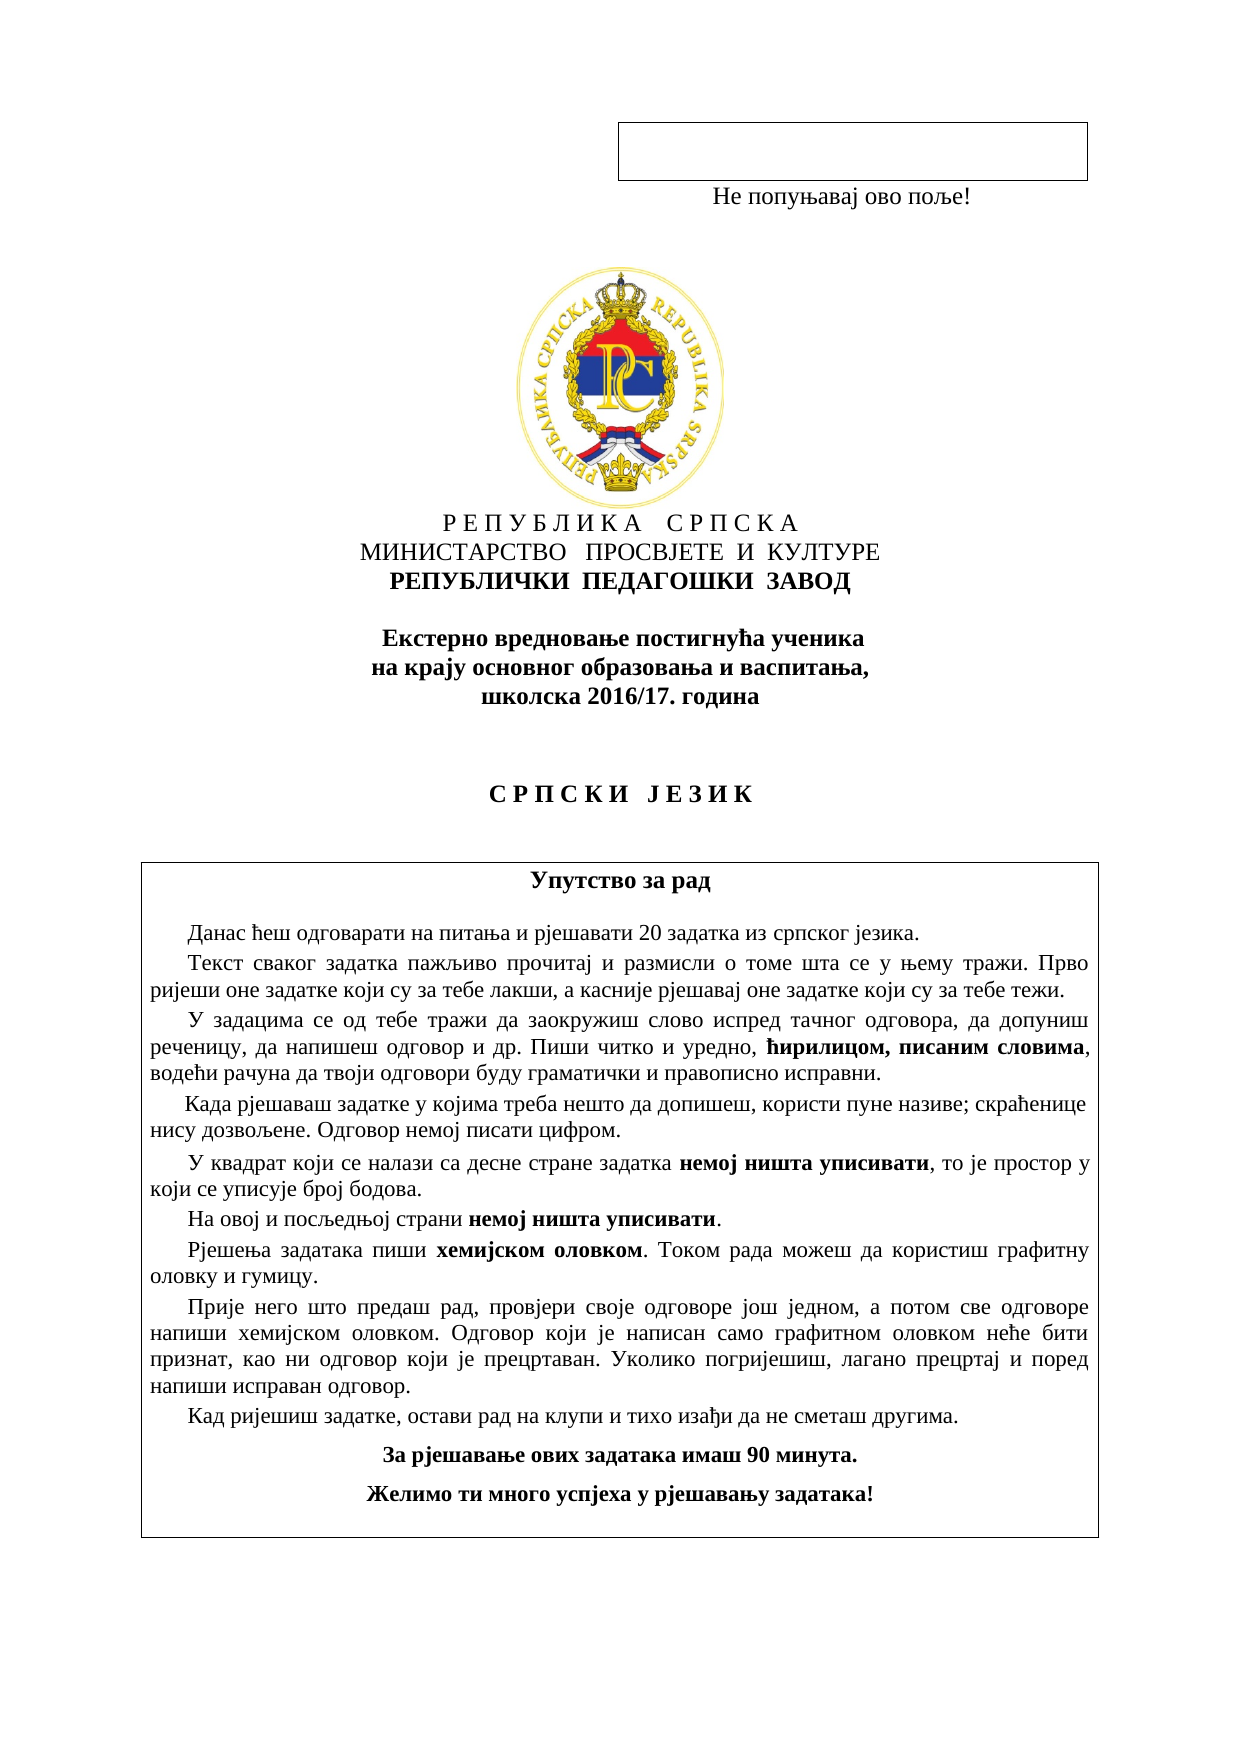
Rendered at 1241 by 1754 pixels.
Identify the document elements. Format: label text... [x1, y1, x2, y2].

text Када рјешаваш задатке у којима треба нешто да допишеш, користи пуне називе; скраћенице нису дозвољене. Одговор немој писати цифром. [142, 1086, 1098, 1142]
text МИНИСТАРСТВО ПРОСВЈЕТЕ И КУЛТУРЕ [150, 537, 1090, 566]
text У квадрат који се налази са десне стране задатка немој ништа уписивати, то је простор у који се уписује број бодова. [142, 1145, 1098, 1201]
text За рјешавање ових задатака имаш 90 минута. [142, 1438, 1098, 1468]
text школска 2016/17. година [150, 681, 1090, 709]
text С Р П С К И Ј Е З И К [150, 779, 1090, 808]
text Не попуњавај ово поље! [675, 181, 1090, 210]
text Упутство за рад [142, 863, 1098, 894]
text На овој и посљедњој страни немој ништа уписивати. [142, 1202, 1098, 1232]
text Текст сваког задатка пажљиво прочитај и размисли о томе шта се у њему тражи. Прво ријеши оне задатке који су за тебе лакши, а касније рјешавај оне задатке који су за тебе тежи. [142, 946, 1098, 1002]
text Прије него што предаш рад, провјери своје одговоре још једном, а потом све одговоре напиши хемијском оловком. Одговор који је написан само графитном оловком неће бити признат, као ни одговор који је прецртаван. Уколико погријешиш, лагано прецртај и поред напиши исправан одговор. [142, 1290, 1098, 1398]
text Желимо ти много успјеха у рјешавању задатака! [142, 1477, 1098, 1506]
picture [516, 267, 724, 509]
text Екстерно вредновање постигнућа ученика [150, 623, 1090, 652]
text на крају основног образовања и васпитања, [150, 652, 1090, 681]
text Рјешења задатака пиши хемијском оловком. Током рада можеш да користиш графитну оловку и гумицу. [142, 1233, 1098, 1289]
text Данас ћеш одговарати на питања и рјешавати 20 задатка из српског језика. [142, 916, 1098, 945]
text РЕПУБЛИЧКИ ПЕДАГОШКИ ЗАВОД [150, 566, 1090, 594]
text Кад ријешиш задатке, остави рад на клупи и тихо изађи да не сметаш другима. [142, 1399, 1098, 1429]
text Р Е П У Б Л И К А С Р П С К А [150, 508, 1090, 537]
text У задацима се од тебе тражи да заокружиш слово испред тачног одговора, да допуниш реченицу, да напишеш одговор и др. Пиши читко и уредно, ћирилицом, писаним словима, водећи рачуна да твоји одговори буду граматички и правописно исправни. [142, 1003, 1098, 1085]
table_header [619, 123, 1087, 180]
